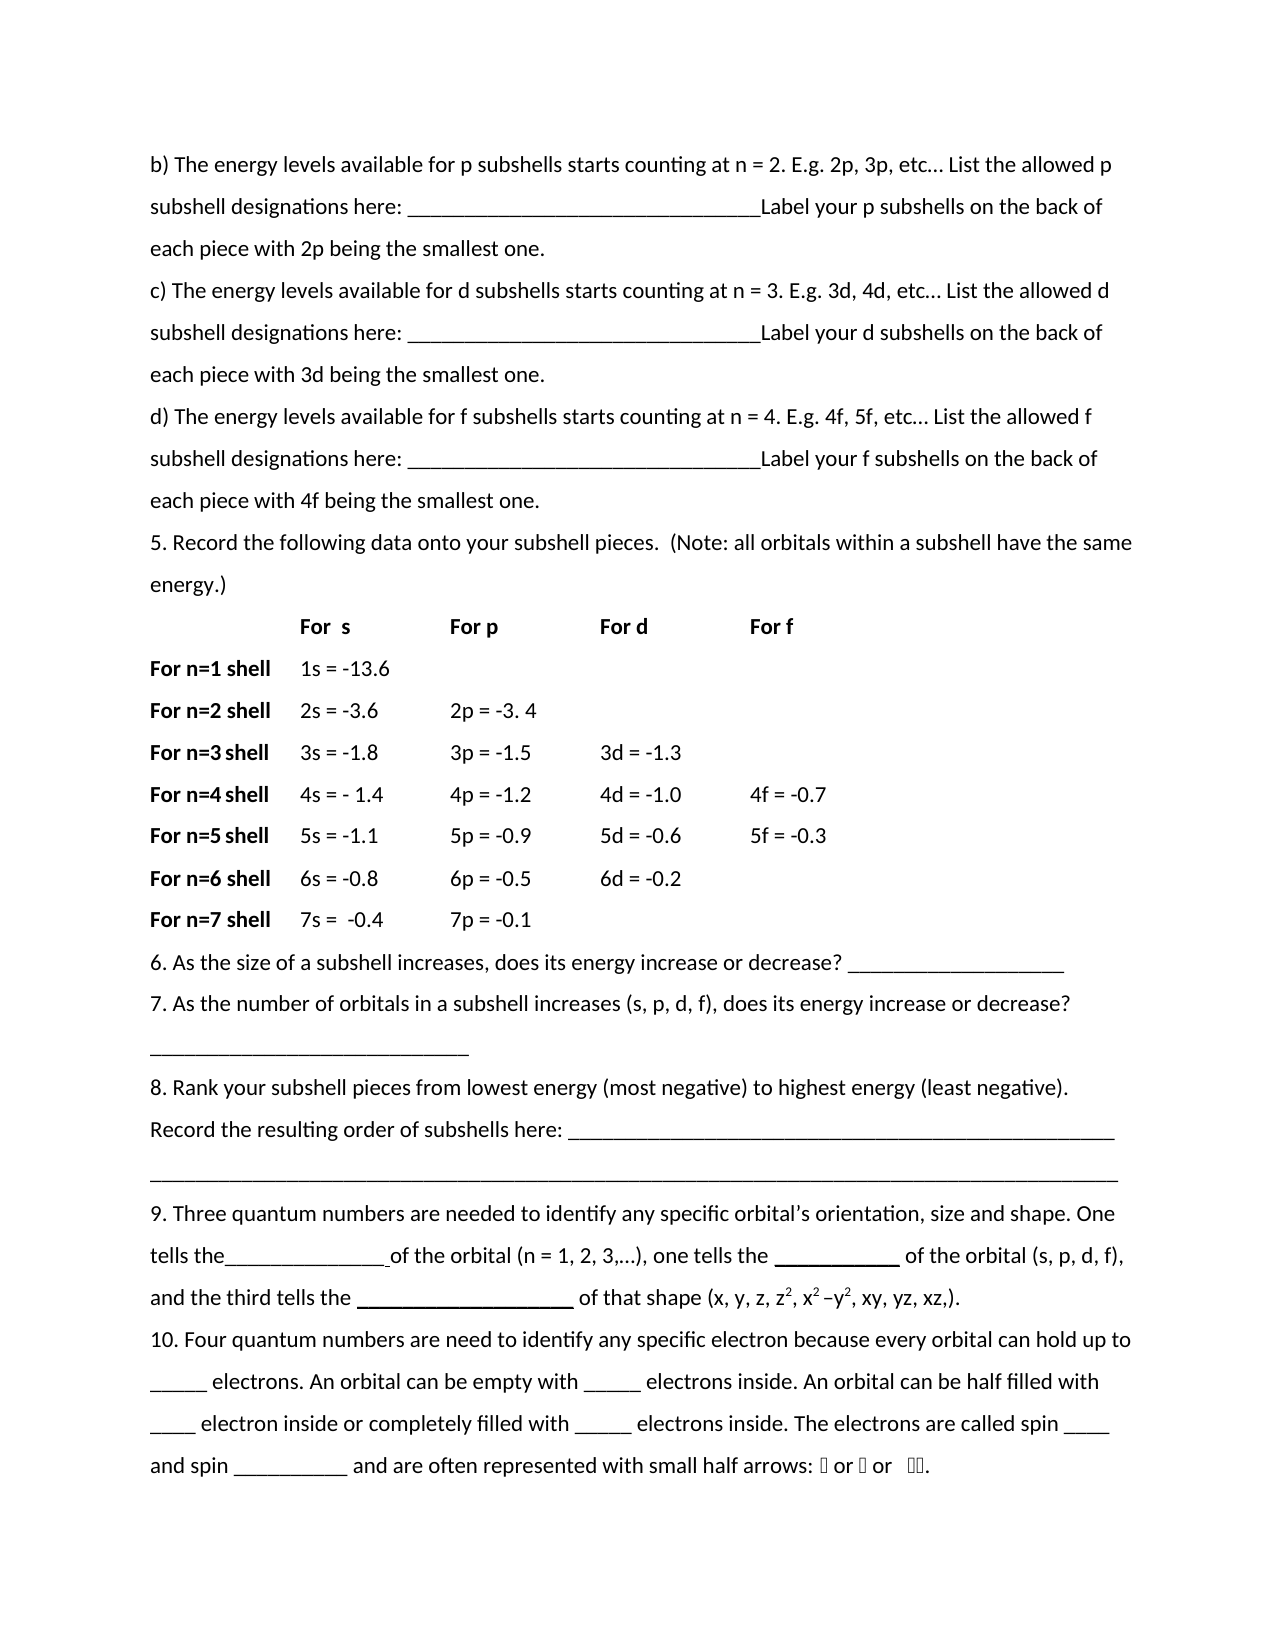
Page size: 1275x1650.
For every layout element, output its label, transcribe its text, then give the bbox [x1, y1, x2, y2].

text For n=5 shell 5s = -1.1 5p = -0.9 5d = -0.6 5f = -0.3 [150, 822, 1134, 850]
text 7. As the number of orbitals in a subshell increases (s, p, d, f), does its energy increase or decrease? ____________________________ [150, 989, 1134, 1059]
text For n=2 shell 2s = -3.6 2p = -3. 4 [150, 696, 1134, 724]
text 10. Four quantum numbers are need to identify any specific electron because every orbital can hold up to _____ electrons. An orbital can be empty with _____ electrons inside. An orbital can be half filled with ____ electron inside or completely filled with _____ electrons inside. The electrons are called spin ____ and spin __________ and are often represented with small half arrows: or or . [150, 1325, 1134, 1479]
text 6. As the size of a subshell increases, does its energy increase or decrease? ___________________ [150, 948, 1134, 976]
text For n=4 shell 4s = - 1.4 4p = -1.2 4d = -1.0 4f = -0.7 [150, 780, 1134, 808]
text _____________________________________________________________________________________ [150, 1157, 1134, 1186]
text c) The energy levels available for d subshells starts counting at n = 3. E.g. 3d, 4d, etc… List the allowed d subshell designations here: _______________________________Label your d subshells on the back of each piece with 3d being the smallest one. [150, 276, 1134, 388]
text b) The energy levels available for p subshells starts counting at n = 2. E.g. 2p, 3p, etc… List the allowed p subshell designations here: _______________________________Label your p subshells on the back of each piece with 2p being the smallest one. [150, 150, 1134, 262]
text For n=1 shell 1s = -13.6 [150, 654, 1134, 682]
text 5. Record the following data onto your subshell pieces. (Note: all orbitals within a subshell have the same energy.) [150, 528, 1134, 598]
text For s For p For d For f [150, 612, 1134, 640]
text For n=3 shell 3s = -1.8 3p = -1.5 3d = -1.3 [150, 738, 1134, 766]
text 9. Three quantum numbers are needed to identify any specific orbital’s orientation, size and shape. One tells the______________ of the orbital (n = 1, 2, 3,…), one tells the ___________ of the orbital (s, p, d, f), and the third tells the ___________________ of that shape (x, y, z, z2, x2 –y2, xy, yz, xz,). [150, 1199, 1134, 1311]
text For n=7 shell 7s = -0.4 7p = -0.1 [150, 906, 1134, 934]
text d) The energy levels available for f subshells starts counting at n = 4. E.g. 4f, 5f, etc… List the allowed f subshell designations here: _______________________________Label your f subshells on the back of each piece with 4f being the smallest one. [150, 402, 1134, 514]
text 8. Rank your subshell pieces from lowest energy (most negative) to highest energy (least negative). Record the resulting order of subshells here: ________________________________________________ [150, 1073, 1134, 1143]
text For n=6 shell 6s = -0.8 6p = -0.5 6d = -0.2 [150, 864, 1134, 892]
